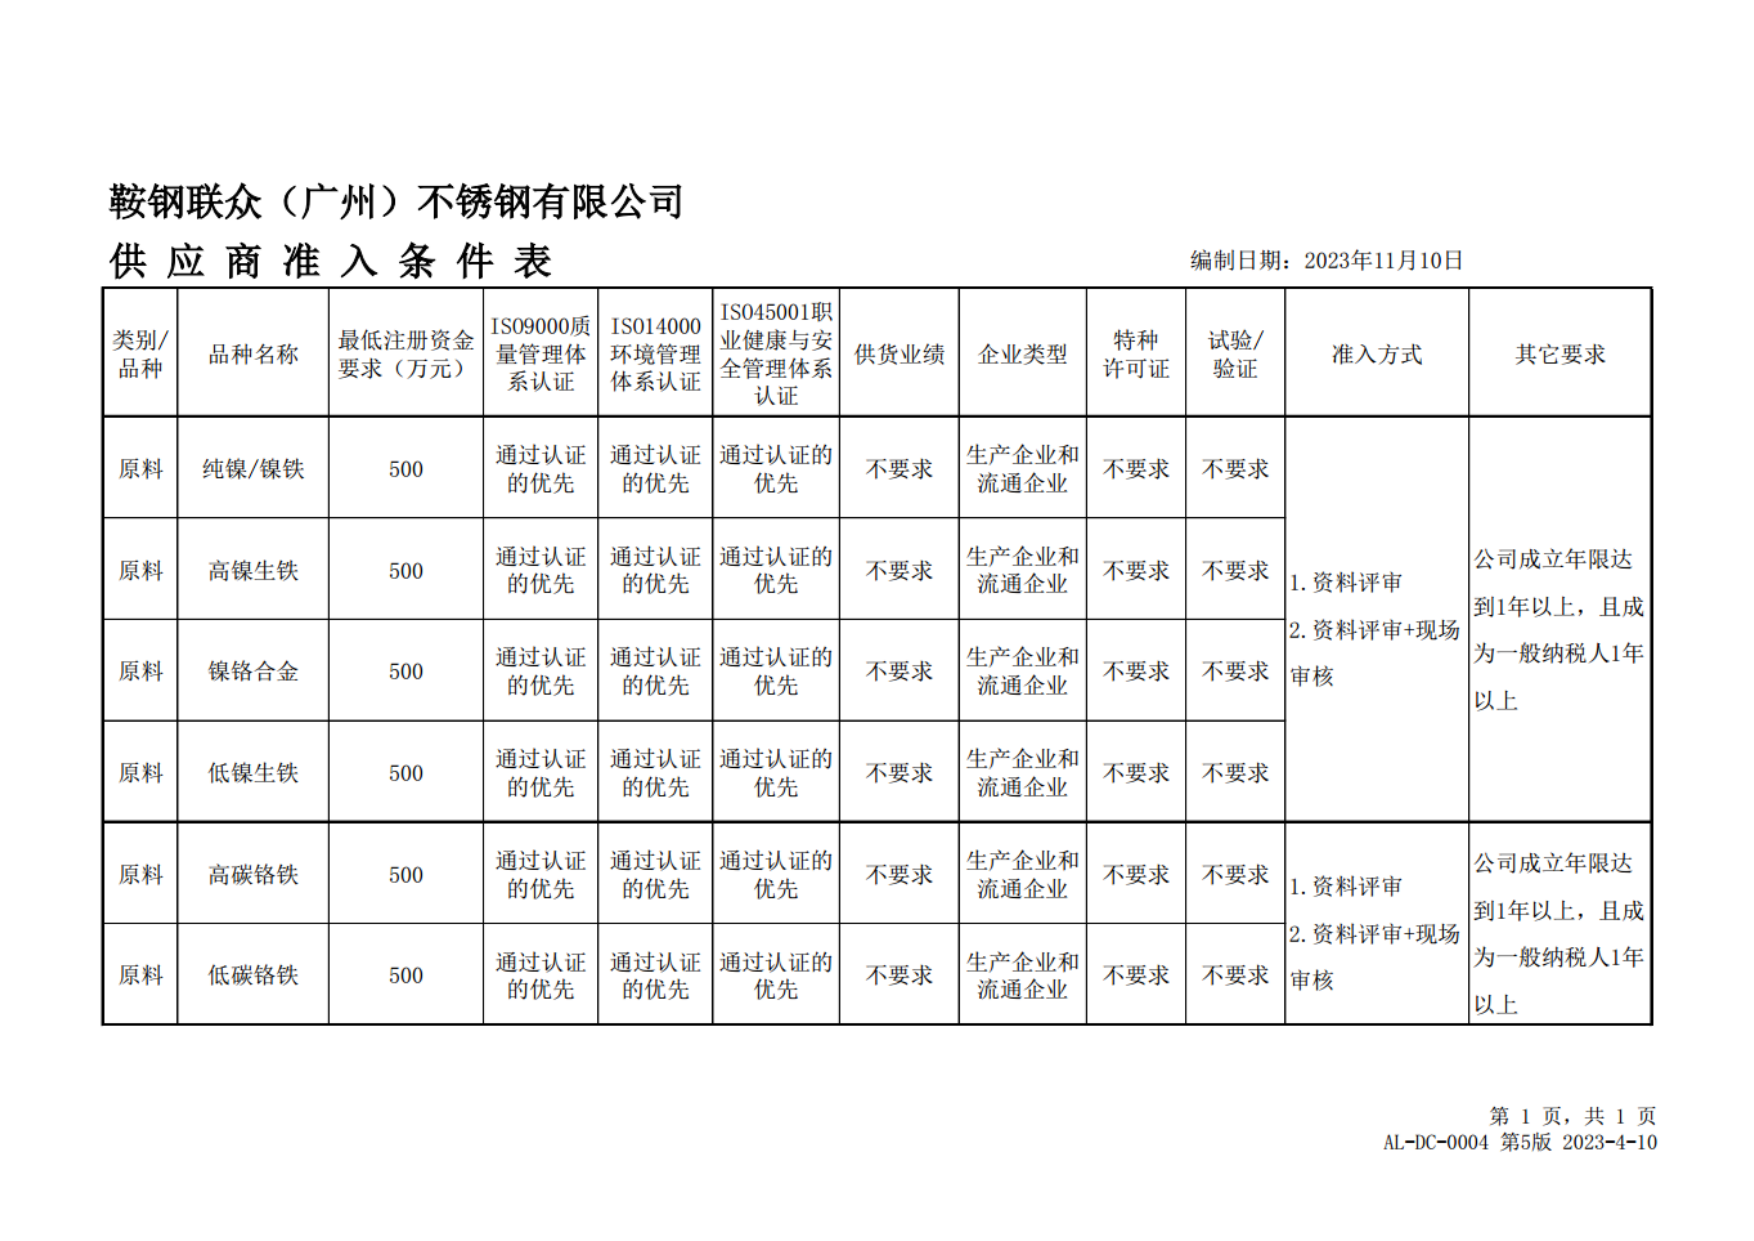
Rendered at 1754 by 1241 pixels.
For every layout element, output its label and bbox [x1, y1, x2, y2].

picture [75, 75, 1678, 1165]
